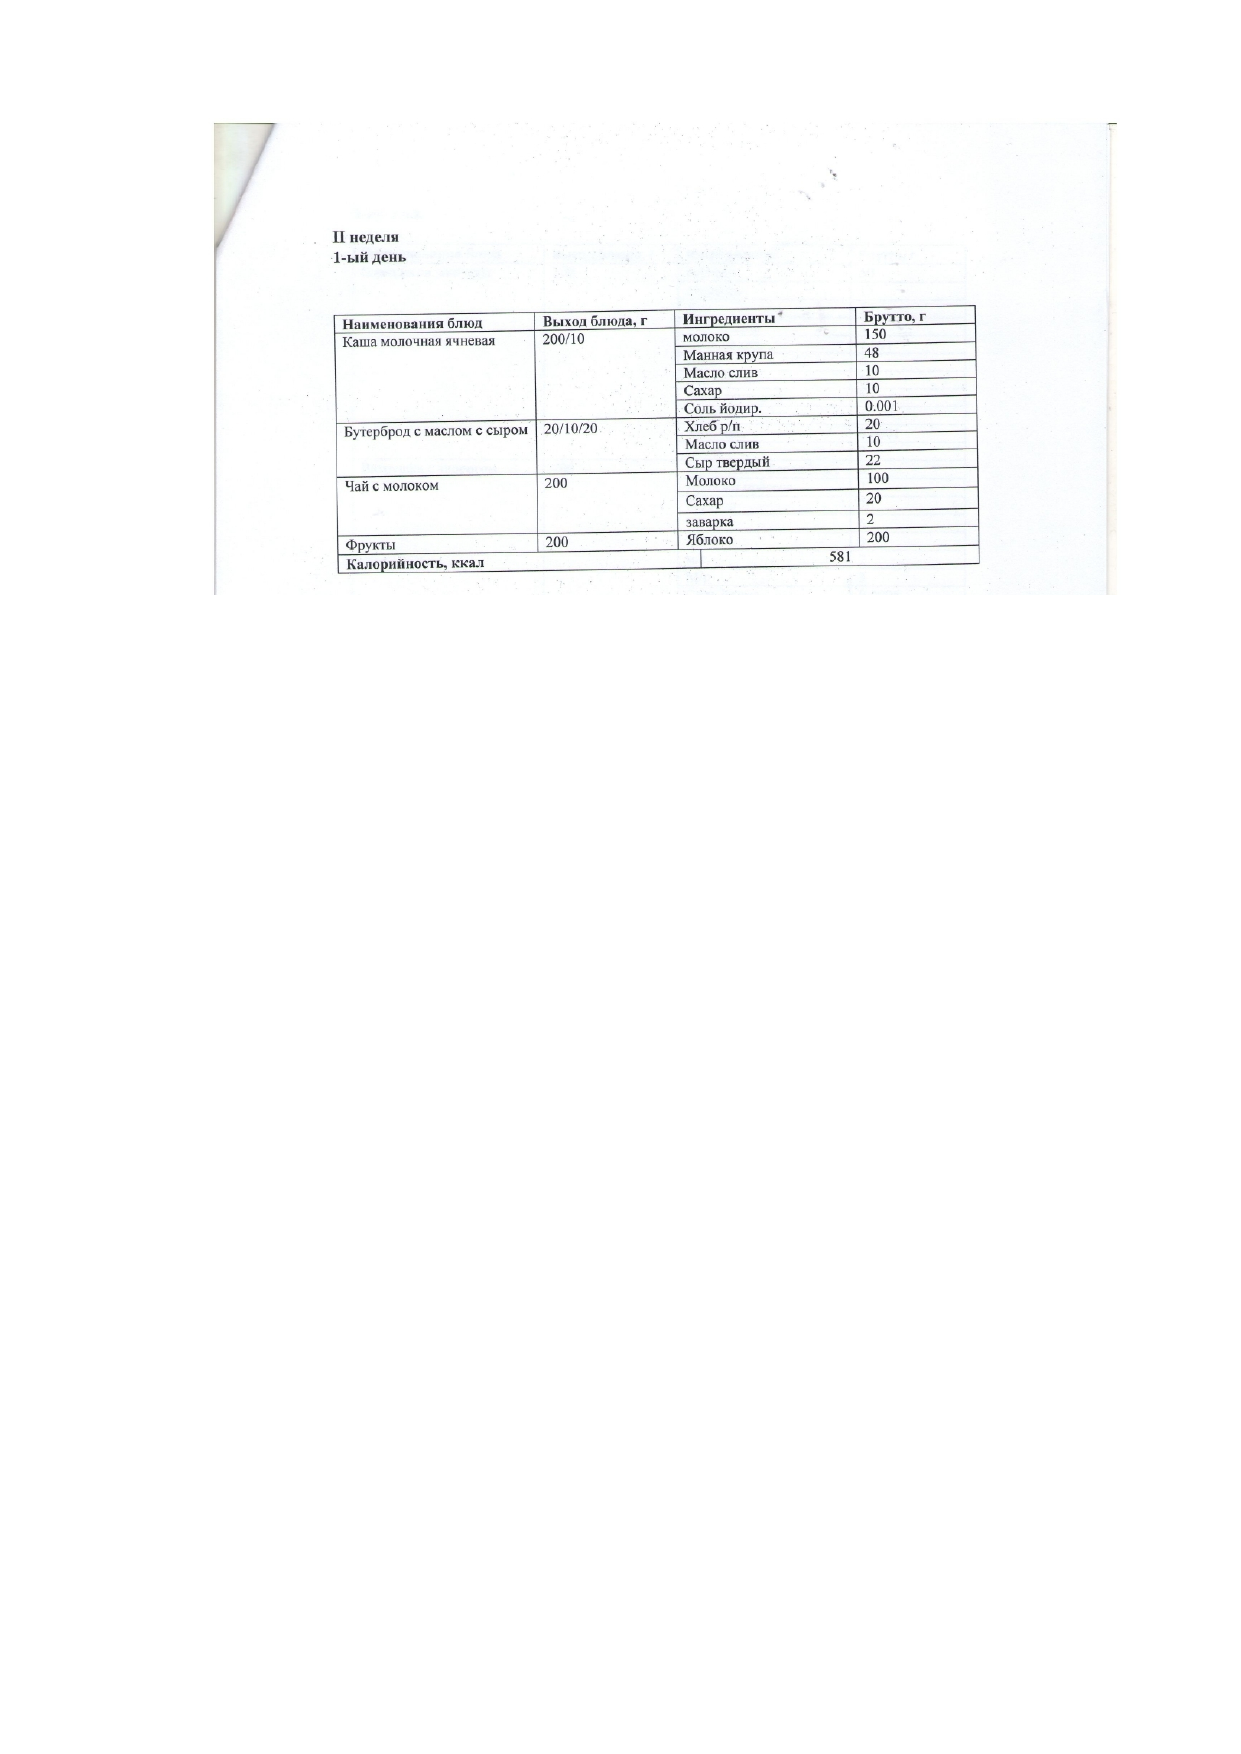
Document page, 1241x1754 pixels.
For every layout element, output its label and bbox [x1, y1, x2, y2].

picture [177, 118, 1152, 595]
